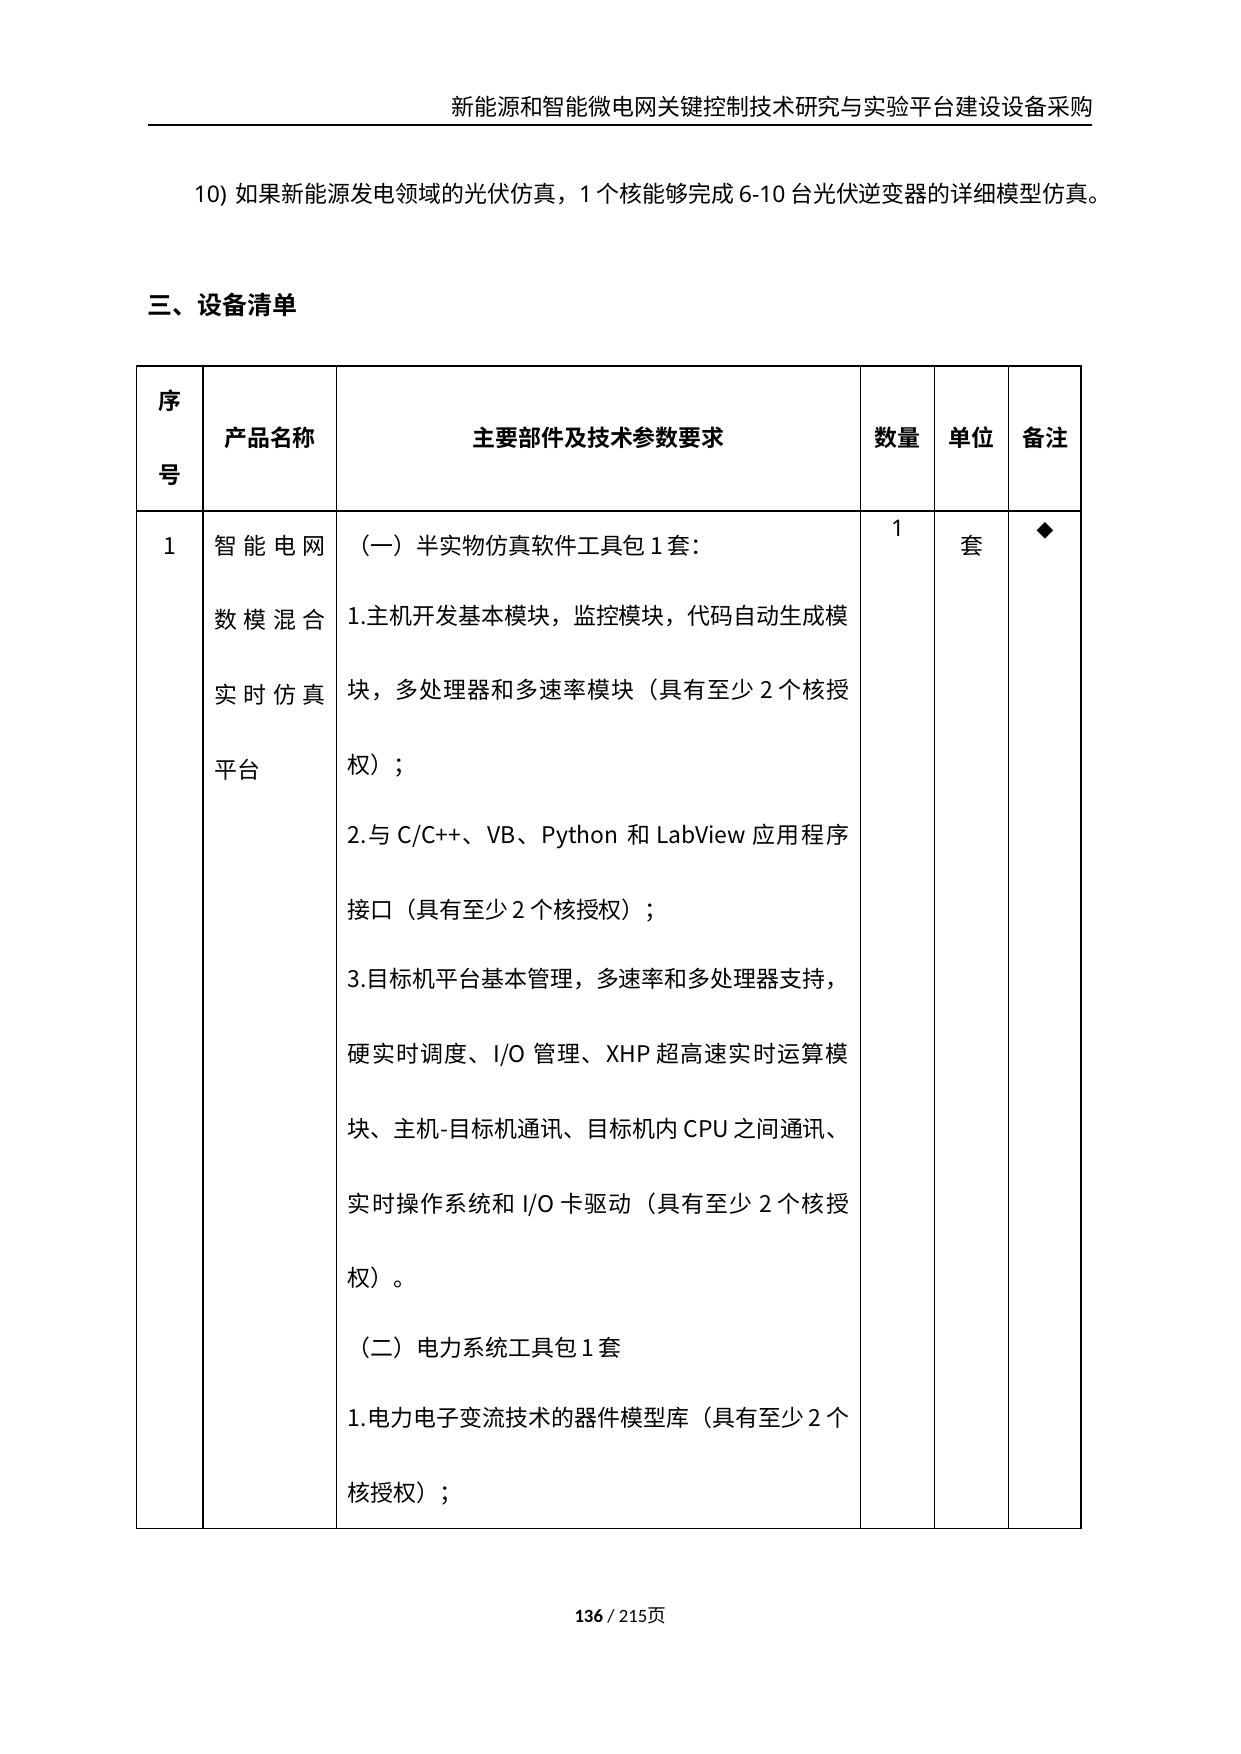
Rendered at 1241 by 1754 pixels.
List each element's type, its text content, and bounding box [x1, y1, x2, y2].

text 三、设备清单 [148, 271, 1092, 336]
table_header 产品名称 [204, 367, 336, 510]
table_cell 1 [137, 512, 202, 1527]
table_header 数量 [861, 367, 934, 510]
table_cell 套 [935, 512, 1008, 1527]
table_cell ◆ [1009, 512, 1080, 1527]
list 如果新能源发电领域的光伏仿真，1个核能够完成6-10台光伏逆变器的详细模型仿真。 [148, 160, 1092, 225]
table_cell 智能电网数模混合实时仿真平台 [204, 512, 336, 1527]
table_header 备注 [1009, 367, 1080, 510]
table_header 单位 [935, 367, 1008, 510]
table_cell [337, 512, 860, 1527]
table_cell 1 [861, 512, 934, 1527]
table_header 序号 [137, 367, 202, 510]
table_header 主要部件及技术参数要求 [337, 367, 860, 510]
